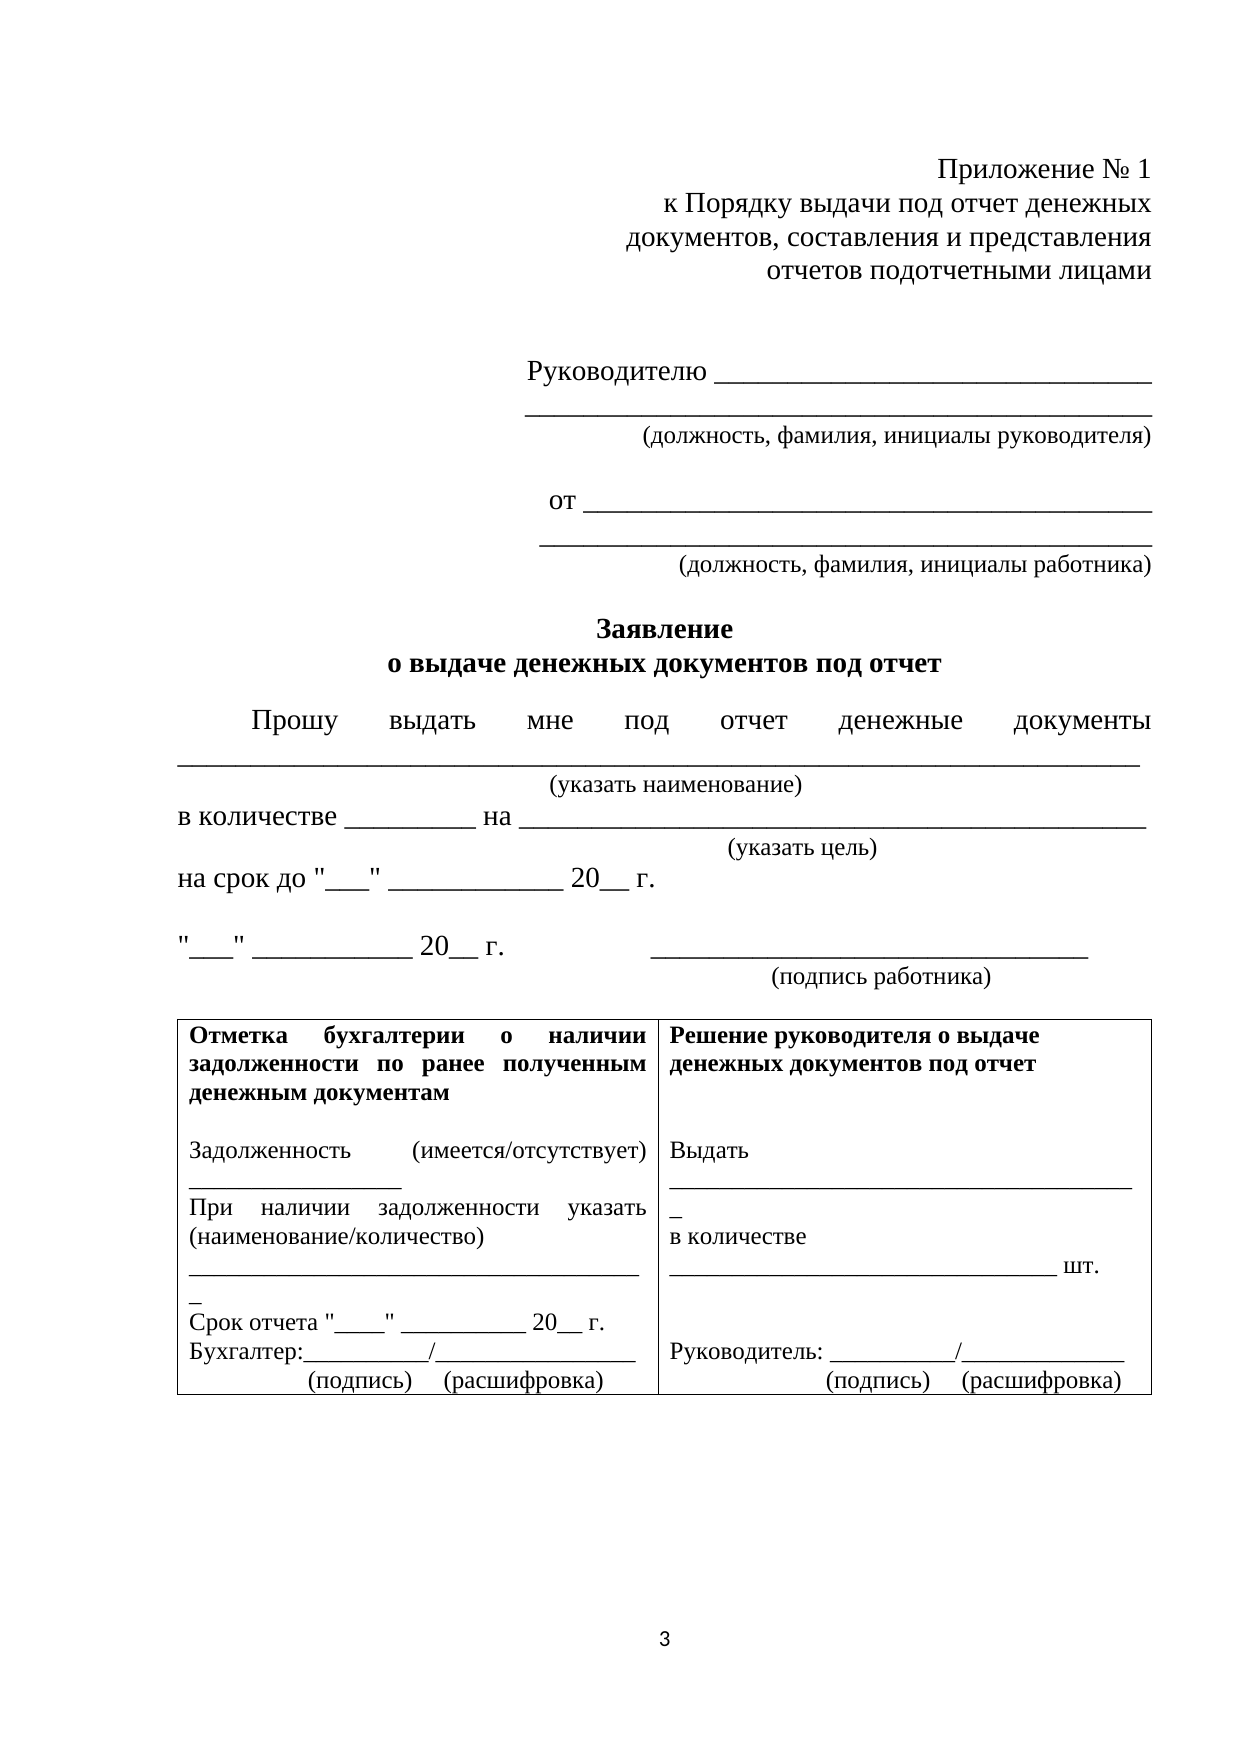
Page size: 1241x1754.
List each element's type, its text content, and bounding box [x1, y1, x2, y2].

text Руководителю ______________________________ [177, 353, 1152, 386]
text от _______________________________________ [177, 482, 1152, 516]
text отчетов подотчетными лицами [177, 252, 1152, 286]
text "___" ___________ 20__ г. ______________________________ [177, 928, 1152, 961]
text Заявление [177, 612, 1152, 645]
text (указать цель) [177, 832, 1152, 861]
table_header Отметка бухгалтерии о наличии задолженности по ранее полученным денежным документам Задолженность (имеется/отсутствует) _________________ При наличии задолженности указать (наименование/количество) _____________________________________ Срок отчета "____" __________ 20__ г. [178, 1020, 658, 1336]
table_cell Бухгалтер:__________/________________ (подпись) (расшифровка) [178, 1336, 658, 1393]
text документов, составления и представления [177, 219, 1152, 252]
text __________________________________________ [177, 516, 1152, 549]
text (должность, фамилия, инициалы руководителя) [177, 420, 1152, 449]
text (подпись работника) [177, 961, 1152, 990]
table_cell Руководитель: __________/_____________ (подпись) (расшифровка) [659, 1336, 1151, 1393]
text Прошу выдать мне под отчет денежные документы __________________________________________________________________ [177, 702, 1152, 769]
text в количестве _________ на ___________________________________________ [177, 798, 1152, 832]
text на срок до "___" ____________ 20__ г. [177, 861, 1152, 894]
text к Порядку выдачи под отчет денежных [177, 185, 1152, 219]
text (указать наименование) [177, 769, 1152, 798]
text Приложение № 1 [177, 152, 1152, 185]
text о выдаче денежных документов под отчет [177, 645, 1152, 679]
table_header Решение руководителя о выдаче денежных документов под отчет Выдать ______________________________________ в количестве _______________________________ шт. [659, 1020, 1151, 1336]
text (должность, фамилия, инициалы работника) [177, 549, 1152, 578]
text ___________________________________________ [177, 386, 1152, 420]
